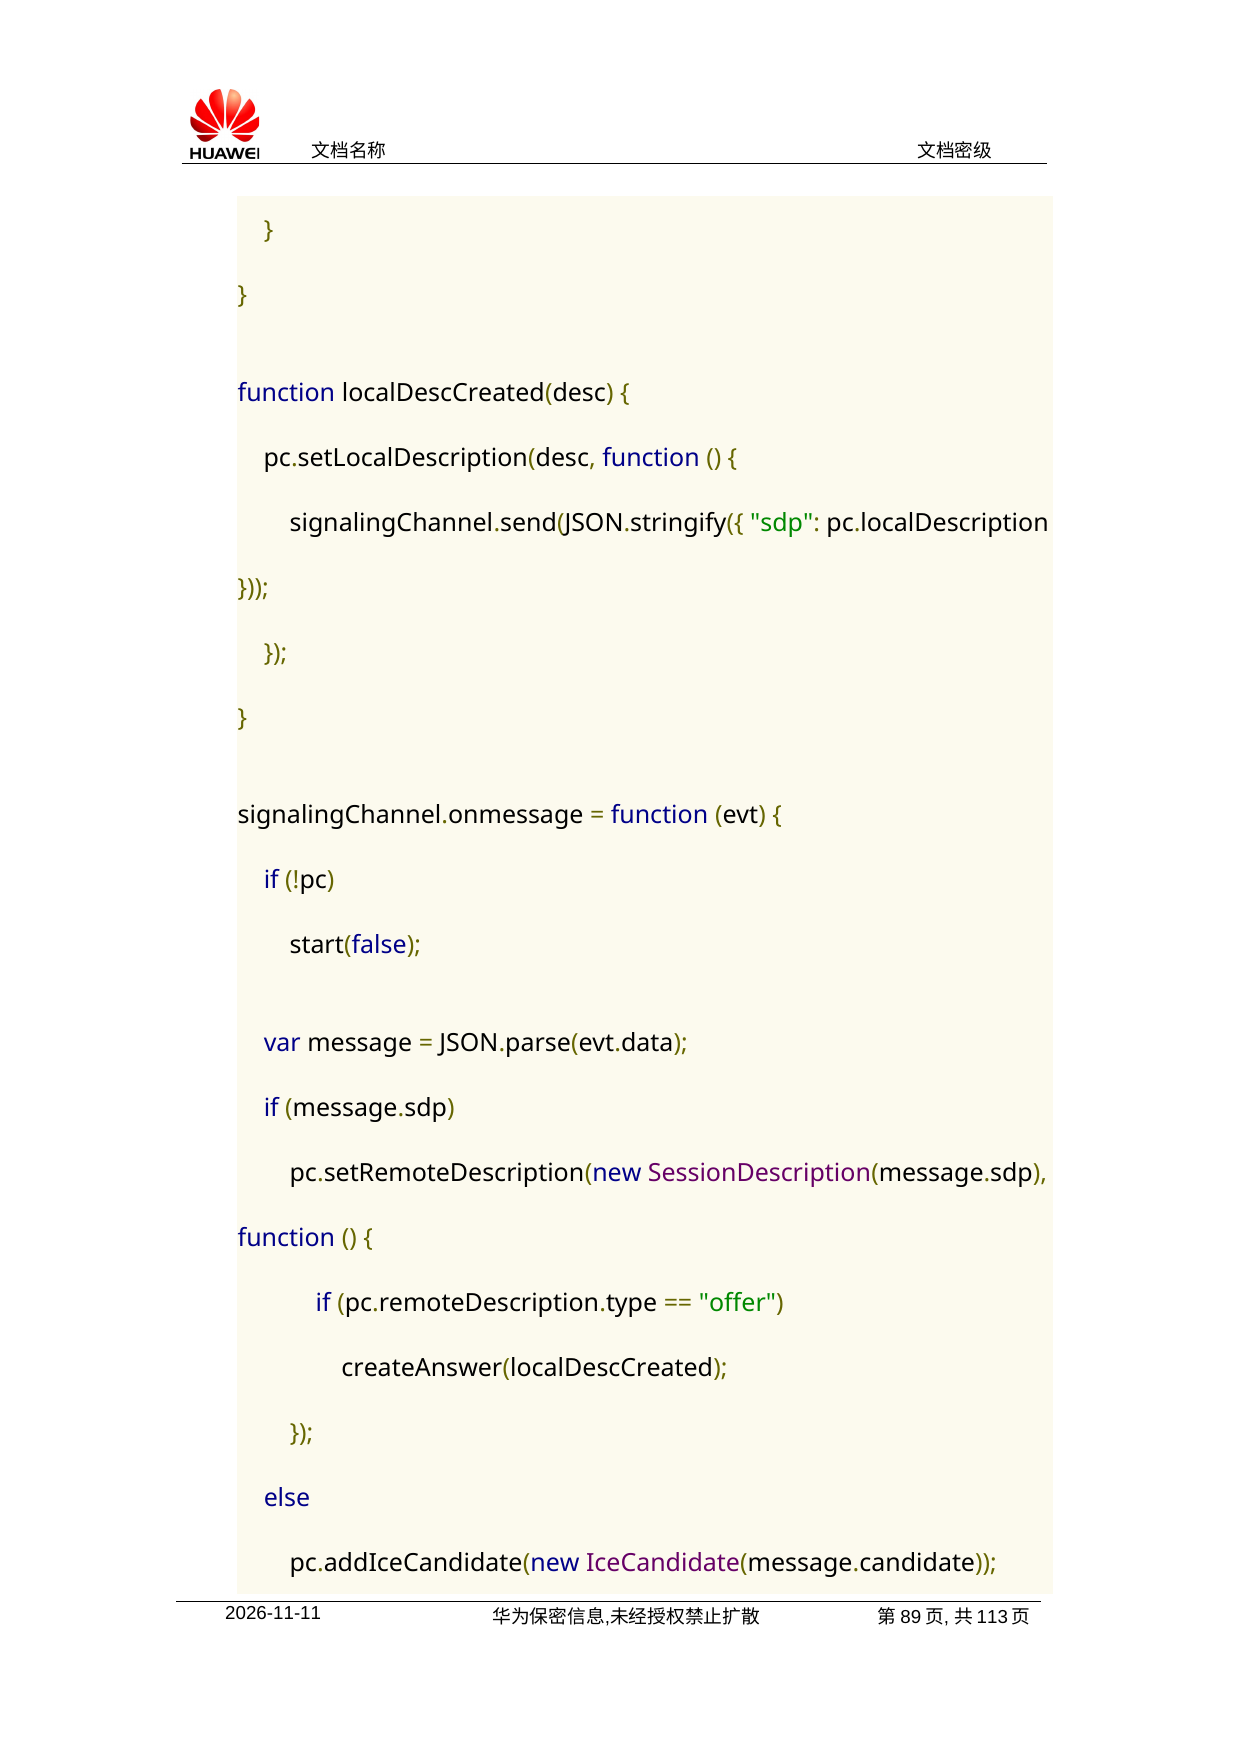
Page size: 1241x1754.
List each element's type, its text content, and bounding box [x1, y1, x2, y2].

text }); [237, 619, 1053, 684]
text function localDescCreated(desc) { [237, 359, 1053, 424]
text if (pc.remoteDescription.type == "offer") [237, 1269, 1053, 1334]
text }); [237, 1399, 1053, 1464]
text pc.setRemoteDescription(new SessionDescription(message.sdp), function () { [237, 1139, 1053, 1269]
text if (message.sdp) [237, 1074, 1053, 1139]
text pc.addIceCandidate(new IceCandidate(message.candidate)); [237, 1529, 1053, 1594]
text start(false); [237, 911, 1053, 976]
text var message = JSON.parse(evt.data); [237, 1009, 1053, 1074]
text signalingChannel.onmessage = function (evt) { [237, 781, 1053, 846]
text } [237, 261, 1053, 326]
text } [237, 196, 1053, 261]
text } [237, 684, 1053, 749]
text if (!pc) [237, 846, 1053, 911]
text pc.setLocalDescription(desc, function () { [237, 424, 1053, 489]
text createAnswer(localDescCreated); [237, 1334, 1053, 1399]
text else [237, 1464, 1053, 1529]
text signalingChannel.send(JSON.stringify({ "sdp": pc.localDescription })); [237, 489, 1053, 619]
picture [190, 89, 260, 159]
